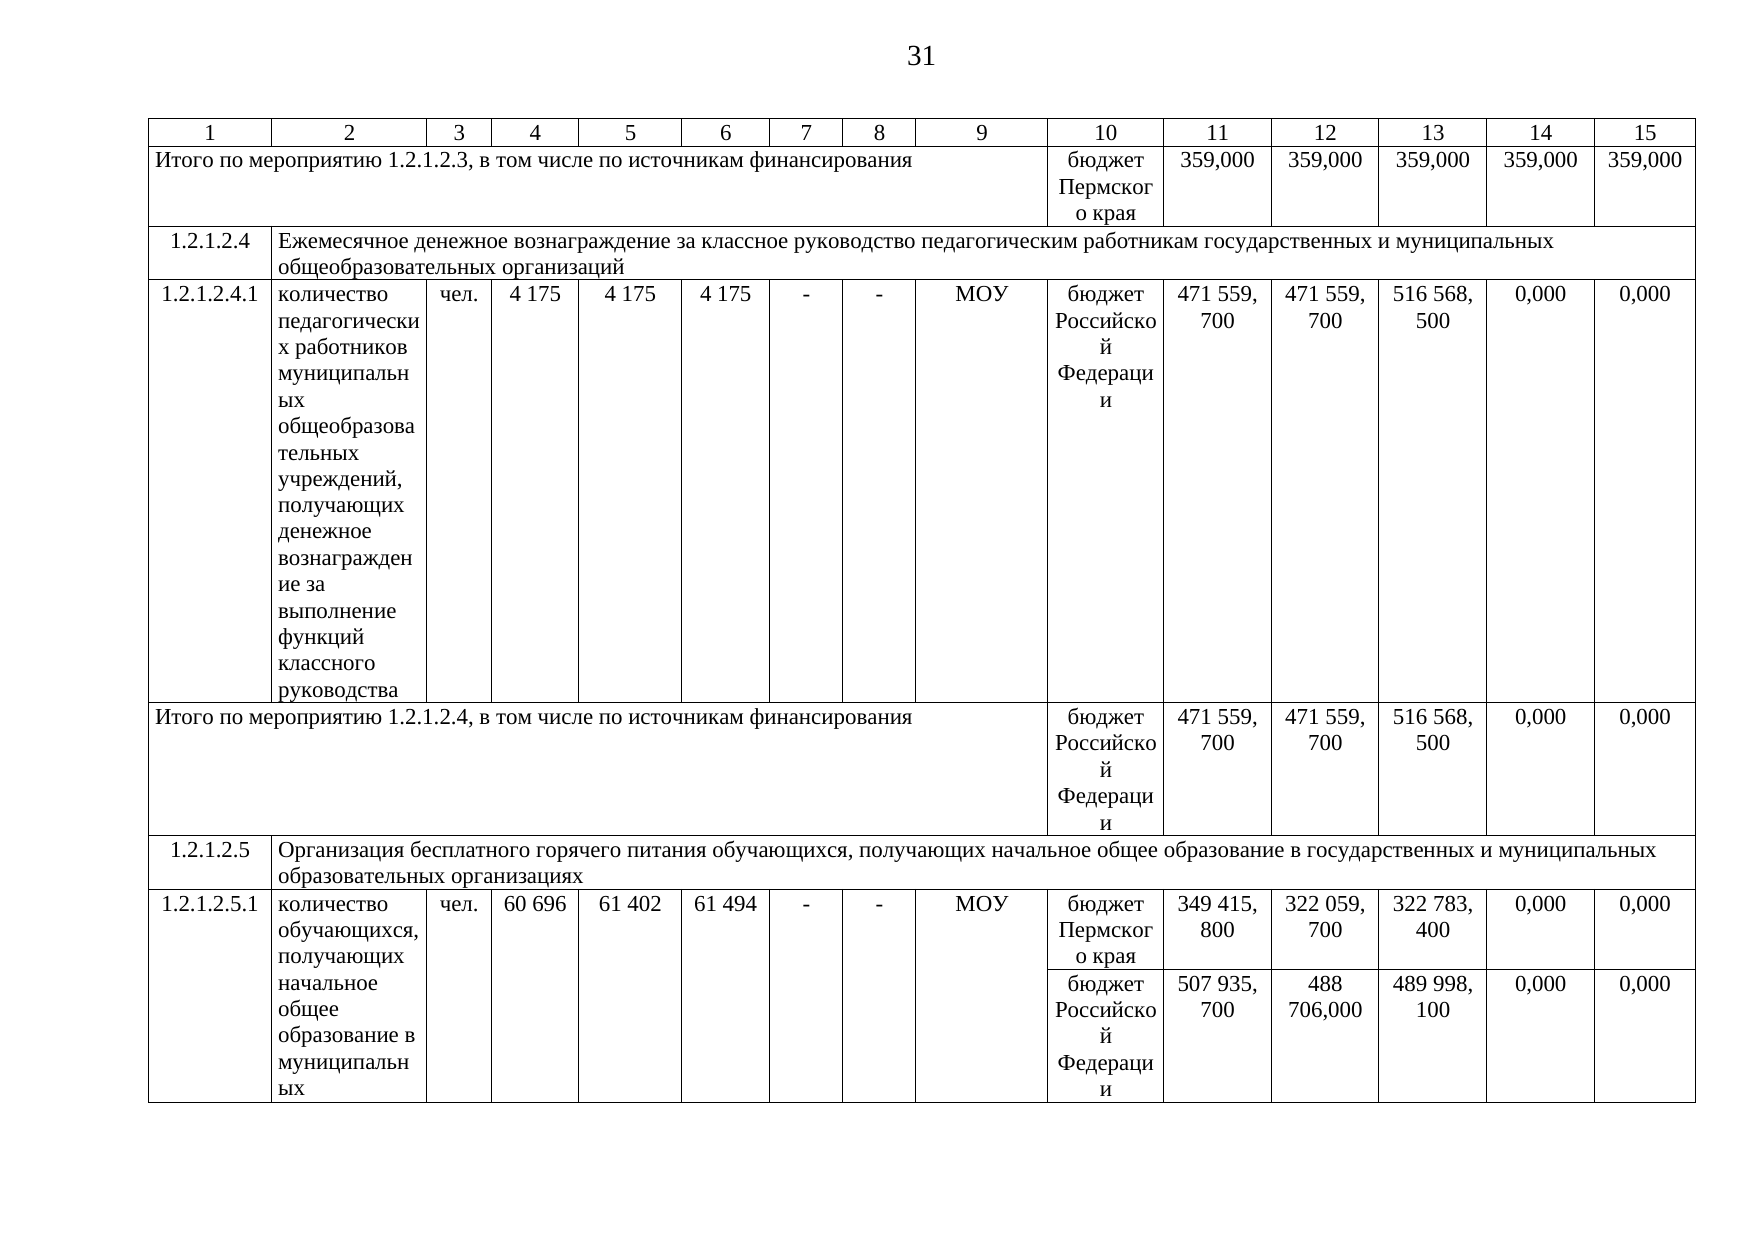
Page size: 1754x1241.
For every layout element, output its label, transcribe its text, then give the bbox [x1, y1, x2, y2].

table_cell 471 559, 700 [1272, 280, 1378, 702]
table_cell 61 494 [682, 890, 769, 1102]
table_cell - [843, 890, 915, 1102]
table_cell 471 559, 700 [1272, 703, 1378, 835]
table_header 7 [770, 119, 842, 146]
table_header 6 [682, 119, 769, 146]
table_cell 359,000 [1272, 147, 1378, 226]
table_header 4 [492, 119, 578, 146]
table_cell - [770, 280, 842, 702]
table_cell 322 059, 700 [1272, 890, 1378, 969]
table_header 10 [1048, 119, 1163, 146]
table_cell 516 568, 500 [1379, 280, 1486, 702]
table_cell МОУ [916, 890, 1047, 1102]
table_cell 359,000 [1164, 147, 1271, 226]
table_header 9 [916, 119, 1047, 146]
table_cell 0,000 [1595, 970, 1695, 1102]
table_cell 4 175 [492, 280, 578, 702]
table_cell 322 783, 400 [1379, 890, 1486, 969]
table_cell 0,000 [1487, 280, 1594, 702]
table_cell бюджет Российской Федерации [1048, 970, 1163, 1102]
table_header 12 [1272, 119, 1378, 146]
table_header 8 [843, 119, 915, 146]
table_cell 516 568, 500 [1379, 703, 1486, 835]
table_cell чел. [427, 280, 491, 702]
table_header 2 [272, 119, 426, 146]
table_cell Ежемесячное денежное вознаграждение за классное руководство педагогическим работникам государственных и муниципальных общеобразовательных организаций [272, 227, 1695, 279]
table_cell 0,000 [1487, 890, 1594, 969]
table_cell 1.2.1.2.4.1 [149, 280, 271, 702]
table_cell чел. [427, 890, 491, 1102]
table_cell 4 175 [682, 280, 769, 702]
table_cell 471 559, 700 [1164, 703, 1271, 835]
table_cell 1.2.1.2.5.1 [149, 890, 271, 1102]
table_cell 359,000 [1595, 147, 1695, 226]
table_header 3 [427, 119, 491, 146]
table_cell количество педагогических работников муниципальных общеобразовательных учреждений, получающих денежное вознаграждение за выполнение функций классного руководства [272, 280, 426, 702]
table_cell 61 402 [579, 890, 681, 1102]
table_cell 488 706,000 [1272, 970, 1378, 1102]
table_header 1 [149, 119, 271, 146]
table_cell 0,000 [1595, 890, 1695, 969]
table_cell 0,000 [1595, 280, 1695, 702]
table_cell бюджет Российской Федерации [1048, 280, 1163, 702]
table_cell Итого по мероприятию 1.2.1.2.4, в том числе по источникам финансирования [149, 703, 1047, 835]
table_cell - [843, 280, 915, 702]
table_cell 507 935, 700 [1164, 970, 1271, 1102]
table_cell Итого по мероприятию 1.2.1.2.3, в том числе по источникам финансирования [149, 147, 1047, 226]
table_cell 349 415, 800 [1164, 890, 1271, 969]
table_header 14 [1487, 119, 1594, 146]
table_cell 359,000 [1379, 147, 1486, 226]
table_cell бюджет Российской Федерации [1048, 703, 1163, 835]
table_header 5 [579, 119, 681, 146]
table_cell 1.2.1.2.4 [149, 227, 271, 279]
table_cell 489 998, 100 [1379, 970, 1486, 1102]
table_cell 471 559, 700 [1164, 280, 1271, 702]
table_header 11 [1164, 119, 1271, 146]
table_header 13 [1379, 119, 1486, 146]
table_header 15 [1595, 119, 1695, 146]
table_cell бюджет Пермского края [1048, 147, 1163, 226]
table_cell - [770, 890, 842, 1102]
table_cell 0,000 [1487, 970, 1594, 1102]
table_cell 1.2.1.2.5 [149, 836, 271, 889]
table_cell 0,000 [1595, 703, 1695, 835]
table_cell 0,000 [1487, 703, 1594, 835]
table_cell 60 696 [492, 890, 578, 1102]
table_cell количество обучающихся, получающих начальное общее образование в муниципальных общеобразовательных учреждениях, которым организовано бесплатное горячее питание [272, 890, 426, 1102]
table_cell МОУ [916, 280, 1047, 702]
table_cell 4 175 [579, 280, 681, 702]
table_cell 359,000 [1487, 147, 1594, 226]
table_cell Организация бесплатного горячего питания обучающихся, получающих начальное общее образование в государственных и муниципальных образовательных организациях [272, 836, 1695, 889]
table_cell бюджет Пермского края [1048, 890, 1163, 969]
